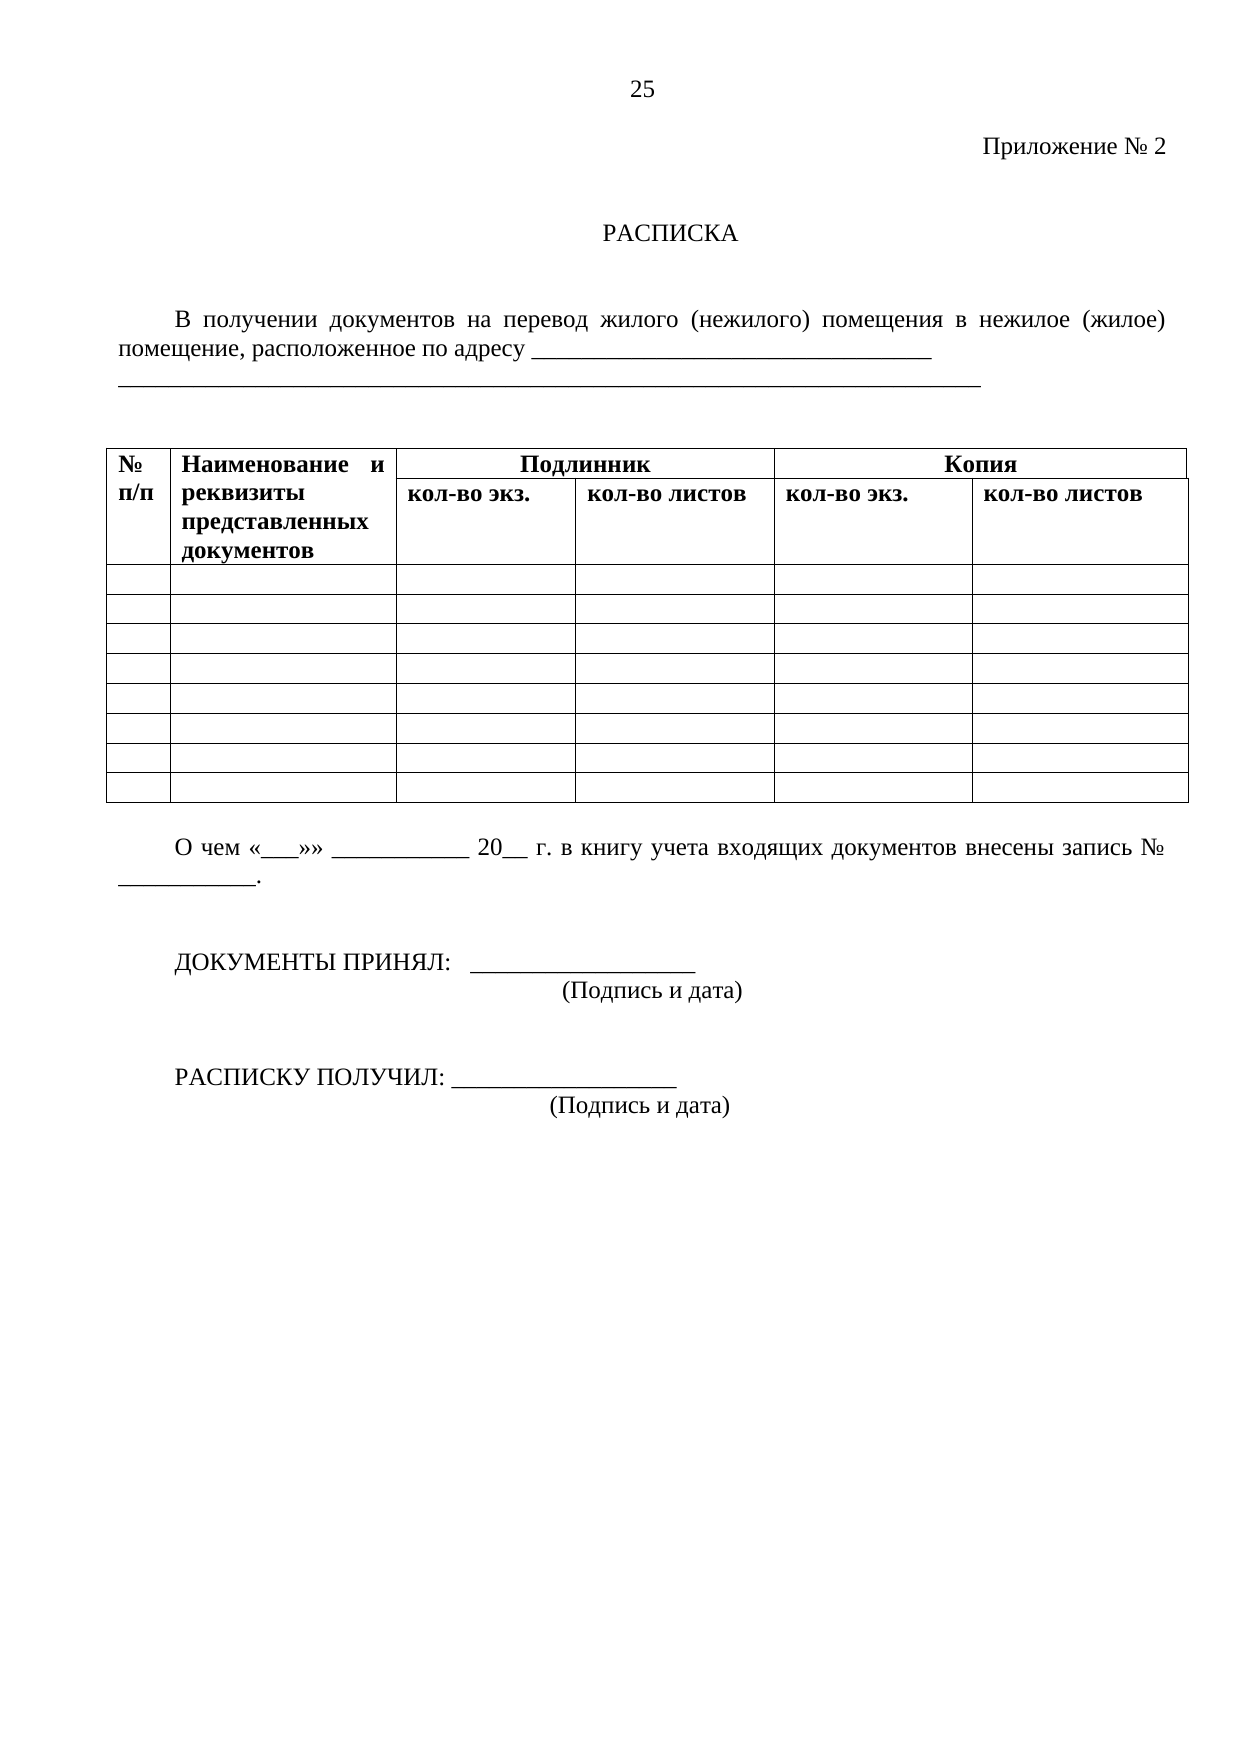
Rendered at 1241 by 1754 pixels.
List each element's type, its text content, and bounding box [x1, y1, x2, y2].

table_cell [397, 684, 575, 713]
table_cell [397, 595, 575, 623]
table_cell [973, 595, 1188, 623]
table_cell [973, 565, 1188, 593]
text (Подпись и дата) [118, 1091, 1166, 1119]
table_cell [171, 744, 396, 772]
table_header Подлинник [397, 449, 774, 477]
table_cell [107, 654, 170, 683]
table_cell кол-во экз. [397, 479, 575, 564]
table_cell [397, 773, 575, 802]
table_cell [775, 773, 972, 802]
table_cell [171, 684, 396, 713]
table_cell [397, 744, 575, 772]
table_cell [576, 773, 774, 802]
table_cell [171, 565, 396, 593]
table_cell [775, 744, 972, 772]
table_cell [775, 624, 972, 653]
table_cell [576, 595, 774, 623]
table_cell [576, 714, 774, 742]
table_cell [973, 654, 1188, 683]
table_cell [397, 714, 575, 742]
text РАСПИСКА [118, 218, 1166, 246]
table_cell [775, 714, 972, 742]
table_cell [397, 654, 575, 683]
table_cell [107, 624, 170, 653]
table_cell [775, 595, 972, 623]
table_cell [397, 624, 575, 653]
table_cell [775, 684, 972, 713]
table_cell [775, 654, 972, 683]
text В получении документов на перевод жилого (нежилого) помещения в нежилое (жилое) помещение, расположенное по адресу ________________________________ [118, 304, 1166, 361]
table_cell [171, 595, 396, 623]
table_cell [107, 595, 170, 623]
table_header Наименование и реквизиты представленных документов [171, 449, 396, 564]
table_cell [973, 714, 1188, 742]
table_cell кол-во листов [576, 479, 774, 564]
table_cell [171, 654, 396, 683]
table_cell [576, 684, 774, 713]
table_cell [107, 714, 170, 742]
table_cell [576, 654, 774, 683]
table_cell [171, 714, 396, 742]
text _____________________________________________________________________ [118, 361, 1166, 390]
table_header № п/п [107, 449, 170, 564]
text Документы принял: __________________ [118, 947, 1166, 976]
table_cell [576, 744, 774, 772]
table_cell кол-во экз. [775, 479, 972, 564]
text Приложение № 2 [118, 131, 1166, 160]
table_cell [171, 773, 396, 802]
table_cell [107, 684, 170, 713]
text О чем «___»» ___________ 20__ г. в книгу учета входящих документов внесены запись № ___________. [118, 832, 1166, 889]
table_header Копия [775, 449, 1186, 477]
table_cell [973, 684, 1188, 713]
text РАСПИСКУ ПОЛУЧИЛ: __________________ [118, 1062, 1166, 1091]
table_cell [576, 565, 774, 593]
table_cell [973, 624, 1188, 653]
table_cell [397, 565, 575, 593]
table_cell [973, 744, 1188, 772]
table_cell [107, 565, 170, 593]
table_cell [171, 624, 396, 653]
table_cell [576, 624, 774, 653]
table_cell [107, 773, 170, 802]
table_cell кол-во листов [973, 479, 1188, 564]
table_cell [775, 565, 972, 593]
table_cell [973, 773, 1188, 802]
table_cell [107, 744, 170, 772]
text (Подпись и дата) [118, 976, 1166, 1004]
